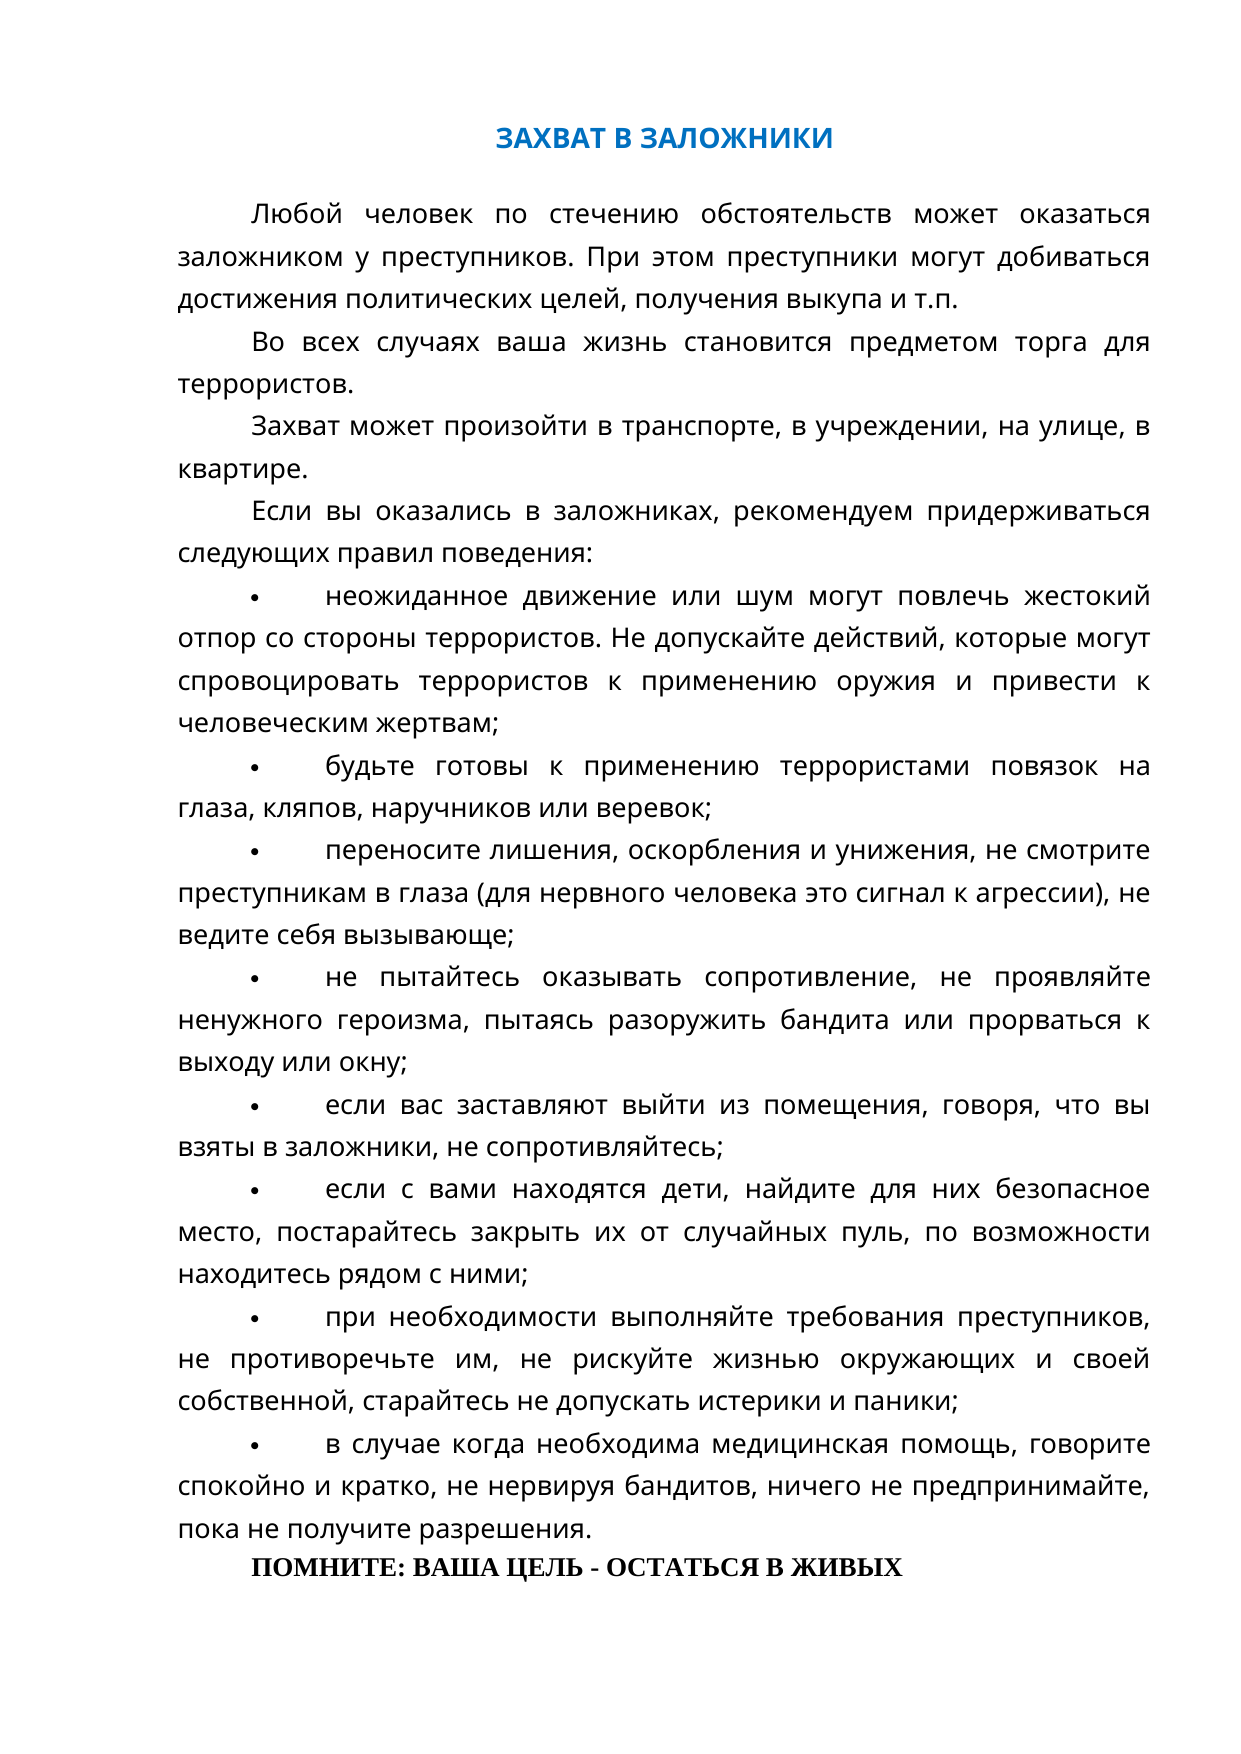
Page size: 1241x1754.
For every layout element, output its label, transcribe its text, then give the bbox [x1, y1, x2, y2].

text Если вы оказались в заложниках, рекомендуем придерживаться следующих правил поведения: [177, 492, 1152, 571]
list будьте готовы к применению террористами повязок на глаза, кляпов, наручников или веревок; [177, 746, 1152, 825]
list переносите лишения, оскорбления и унижения, не смотрите преступникам в глаза (для нервного человека это сигнал к агрессии), не ведите себя вызывающе; [177, 831, 1152, 952]
text ЗАХВАТ В ЗАЛОЖНИКИ [177, 118, 1152, 156]
list неожиданное движение или шум могут повлечь жестокий отпор со стороны террористов. Не допускайте действий, которые могут спровоцировать террористов к применению оружия и привести к человеческим жертвам; [177, 576, 1152, 740]
list при необходимости выполняйте требования преступников, не противоречьте им, не рискуйте жизнью окружающих и своей собственной, старайтесь не допускать истерики и паники; [177, 1297, 1152, 1419]
list в случае когда необходима медицинская помощь, говорите спокойно и кратко, не нервируя бандитов, ничего не предпринимайте, пока не получите разрешения. [177, 1424, 1152, 1546]
text ПОМНИТЕ: ВАША ЦЕЛЬ - ОСТАТЬСЯ В ЖИВЫХ [177, 1551, 1152, 1583]
list если вас заставляют выйти из помещения, говоря, что вы взяты в заложники, не сопротивляйтесь; [177, 1085, 1152, 1164]
text Во всех случаях ваша жизнь становится предметом торга для террористов. [177, 322, 1152, 401]
list если с вами находятся дети, найдите для них безопасное место, постарайтесь закрыть их от случайных пуль, по возможности находитесь рядом с ними; [177, 1170, 1152, 1292]
text Любой человек по стечению обстоятельств может оказаться заложником у преступников. При этом преступники могут добиваться достижения политических целей, получения выкупа и т.п. [177, 195, 1152, 316]
list не пытайтесь оказывать сопротивление, не проявляйте ненужного героизма, пытаясь разоружить бандита или прорваться к выходу или окну; [177, 958, 1152, 1079]
text Захват может произойти в транспорте, в учреждении, на улице, в квартире. [177, 407, 1152, 486]
